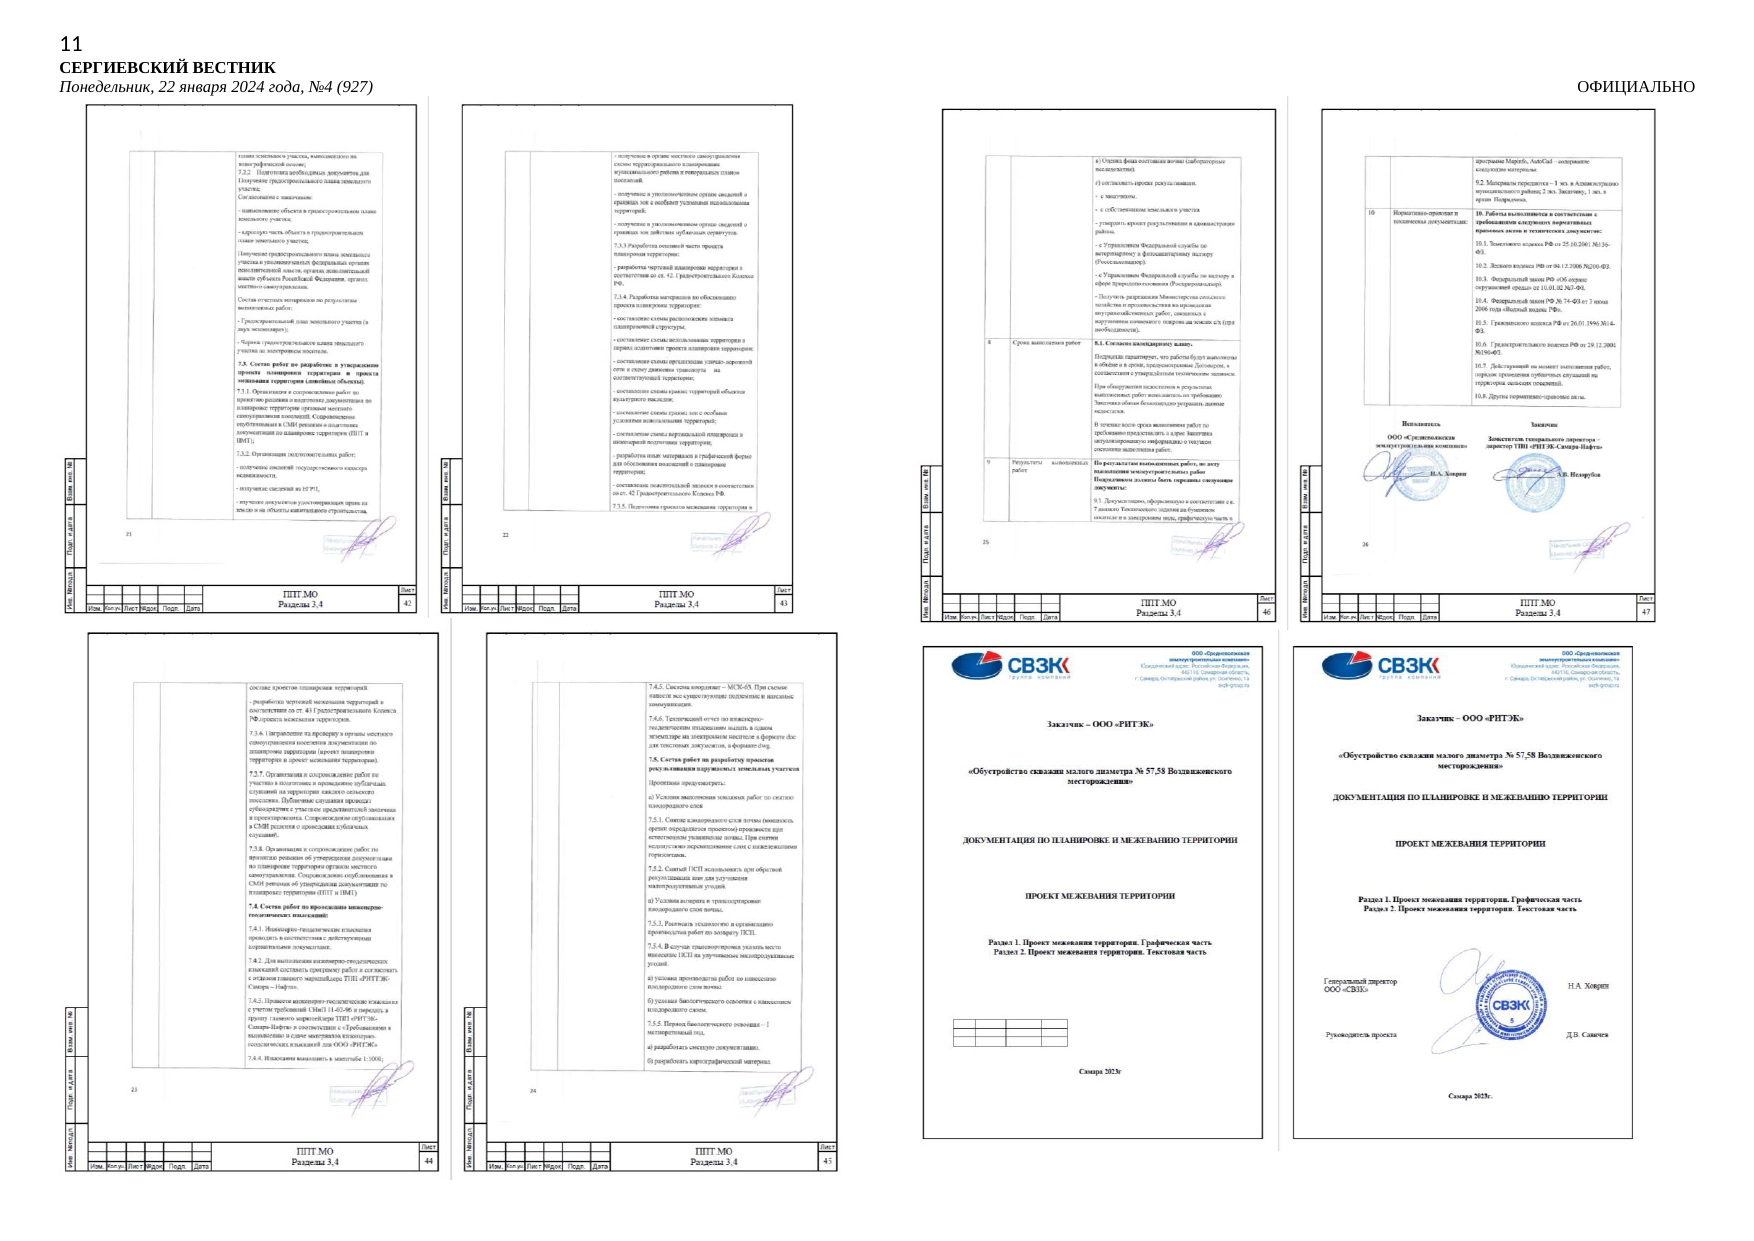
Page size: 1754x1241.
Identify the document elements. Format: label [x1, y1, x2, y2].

picture [59, 96, 842, 1180]
picture [915, 96, 1658, 1151]
